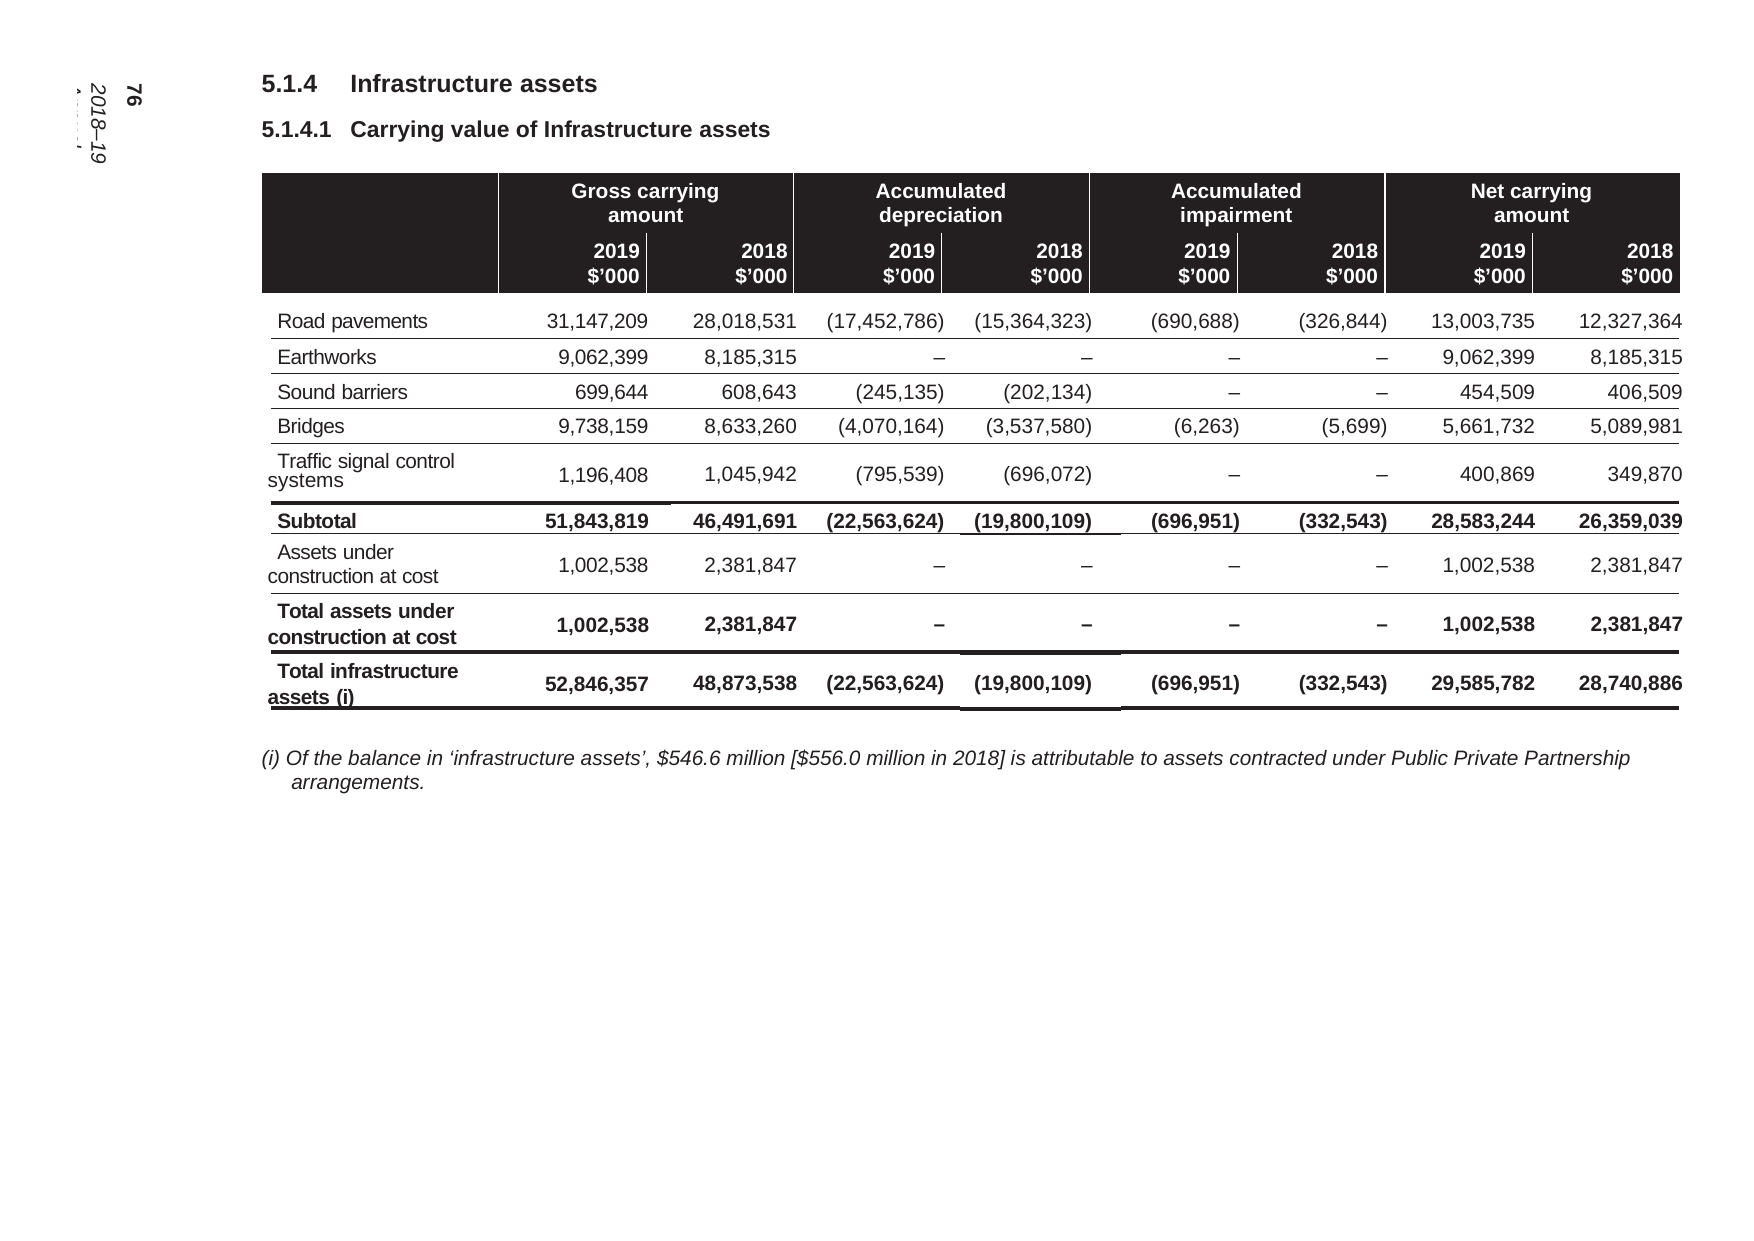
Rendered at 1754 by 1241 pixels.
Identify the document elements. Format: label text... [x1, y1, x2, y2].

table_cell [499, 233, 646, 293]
text (i) Of the balance in ‘infrastructure assets’, $546.6 million [$556.0 million in 2018] is attributable to assets contracted under Public Private Partnership arrangements. [261, 746, 1689, 794]
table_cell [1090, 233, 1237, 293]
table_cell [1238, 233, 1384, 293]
text systems [267, 467, 1689, 491]
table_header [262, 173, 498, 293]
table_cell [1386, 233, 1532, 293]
subtitle Carrying value of Infrastructure assets [261, 116, 1689, 142]
text construction at cost construction at cost assets (i) [267, 564, 457, 709]
subtitle Infrastructure assets [261, 69, 1689, 98]
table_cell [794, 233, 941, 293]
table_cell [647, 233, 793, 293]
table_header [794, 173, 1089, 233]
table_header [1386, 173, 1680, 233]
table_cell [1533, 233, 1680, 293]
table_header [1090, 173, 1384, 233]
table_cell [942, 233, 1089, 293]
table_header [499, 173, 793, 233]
